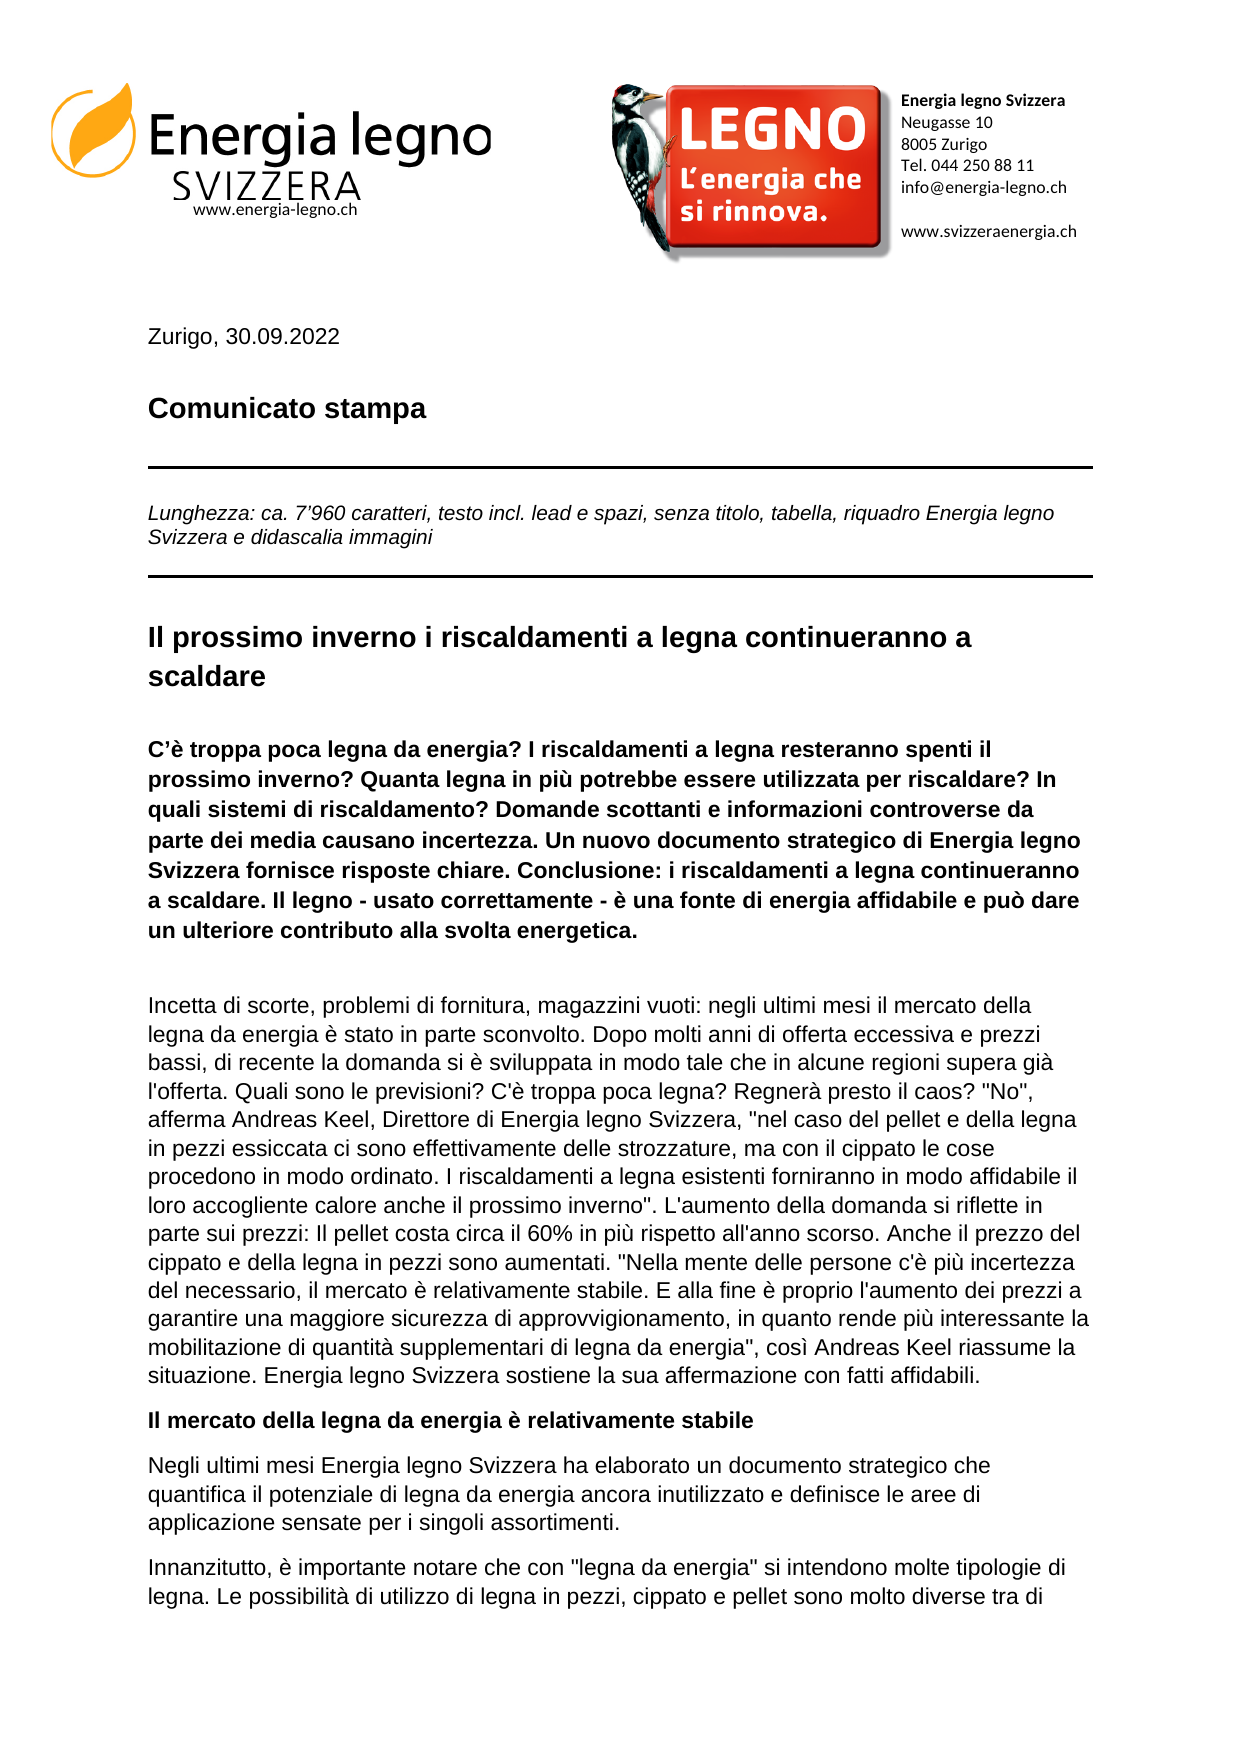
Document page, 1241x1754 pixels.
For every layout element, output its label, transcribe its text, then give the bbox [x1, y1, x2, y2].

text Negli ultimi mesi Energia legno Svizzera ha elaborato un documento strategico che quantifica il potenziale di legna da energia ancora inutilizzato e definisce le aree di applicazione sensate per i singoli assortimenti. [148, 1452, 1093, 1536]
text C’è troppa poca legna da energia? I riscaldamenti a legna resteranno spenti il prossimo inverno? Quanta legna in più potrebbe essere utilizzata per riscaldare? In quali sistemi di riscaldamento? Domande scottanti e informazioni controverse da parte dei media causano incertezza. Un nuovo documento strategico di Energia legno Svizzera fornisce risposte chiare. Conclusione: i riscaldamenti a legna continueranno a scaldare. Il legno - usato correttamente - è una fonte di energia affidabile e può dare un ulteriore contributo alla svolta energetica. [148, 736, 1093, 943]
picture [602, 73, 896, 275]
text Zurigo, 30.09.2022 [148, 323, 1093, 349]
text Comunicato stampa [148, 391, 1093, 425]
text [148, 1554, 1093, 1609]
text Incetta di scorte, problemi di fornitura, magazzini vuoti: negli ultimi mesi il mercato della legna da energia è stato in parte sconvolto. Dopo molti anni di offerta eccessiva e prezzi bassi, di recente la domanda si è sviluppata in modo tale che in alcune regioni supera già l'offerta. Quali sono le previsioni? C'è troppa poca legna? Regnerà presto il caos? "No", afferma Andreas Keel, Direttore di Energia legno Svizzera, "nel caso del pellet e della legna in pezzi essiccata ci sono effettivamente delle strozzature, ma con il cippato le cose procedono in modo ordinato. I riscaldamenti a legna esistenti forniranno in modo affidabile il loro accogliente calore anche il prossimo inverno". L'aumento della domanda si riflette in parte sui prezzi: Il pellet costa circa il 60% in più rispetto all'anno scorso. Anche il prezzo del cippato e della legna in pezzi sono aumentati. "Nella mente delle persone c'è più incertezza del necessario, il mercato è relativamente stabile. E alla fine è proprio l'aumento dei prezzi a garantire una maggiore sicurezza di approvvigionamento, in quanto rende più interessante la mobilitazione di quantità supplementari di legna da energia", così Andreas Keel riassume la situazione. Energia legno Svizzera sostiene la sua affermazione con fatti affidabili. [148, 992, 1093, 1388]
text Il prossimo inverno i riscaldamenti a legna continueranno a scaldare [148, 620, 1093, 692]
text Lunghezza: ca. 7’960 caratteri, testo incl. lead e spazi, senza titolo, tabella, riquadro Energia legno Svizzera e didascalia immagini [148, 501, 1093, 549]
picture [50, 83, 491, 199]
text Il mercato della legna da energia è relativamente stabile [148, 1407, 1093, 1434]
